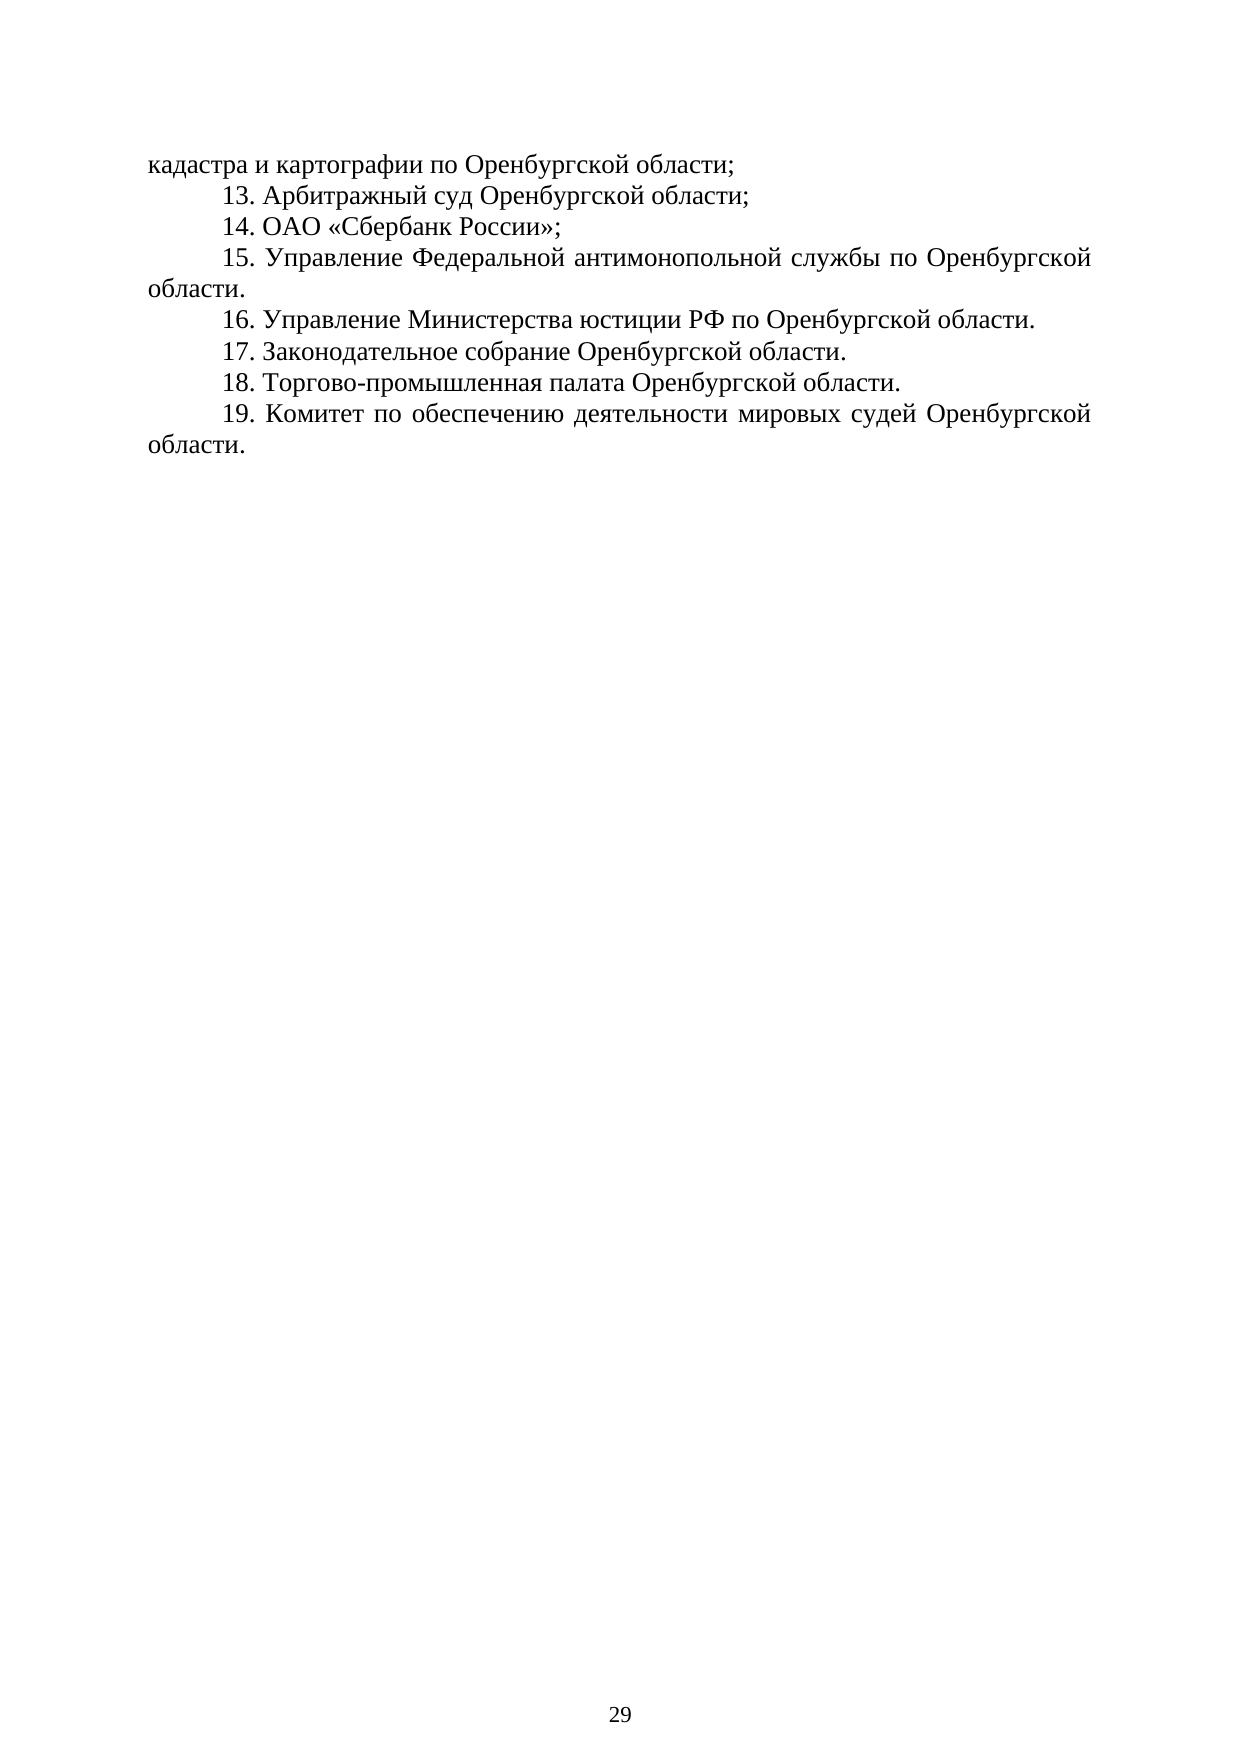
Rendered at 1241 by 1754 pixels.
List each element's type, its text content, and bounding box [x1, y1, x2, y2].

text 13. Арбитражный суд Оренбургской области; [148, 179, 1092, 210]
text 14. ОАО «Сбербанк России»; [148, 210, 1092, 241]
text 15. Управление Федеральной антимонопольной службы по Оренбургской области. [148, 241, 1092, 303]
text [148, 148, 1092, 179]
text 19. Комитет по обеспечению деятельности мировых судей Оренбургской области. [148, 397, 1092, 459]
text 18. Торгово-промышленная палата Оренбургской области. [148, 366, 1092, 397]
text 17. Законодательное собрание Оренбургской области. [148, 334, 1092, 366]
text 16. Управление Министерства юстиции РФ по Оренбургской области. [148, 303, 1092, 334]
